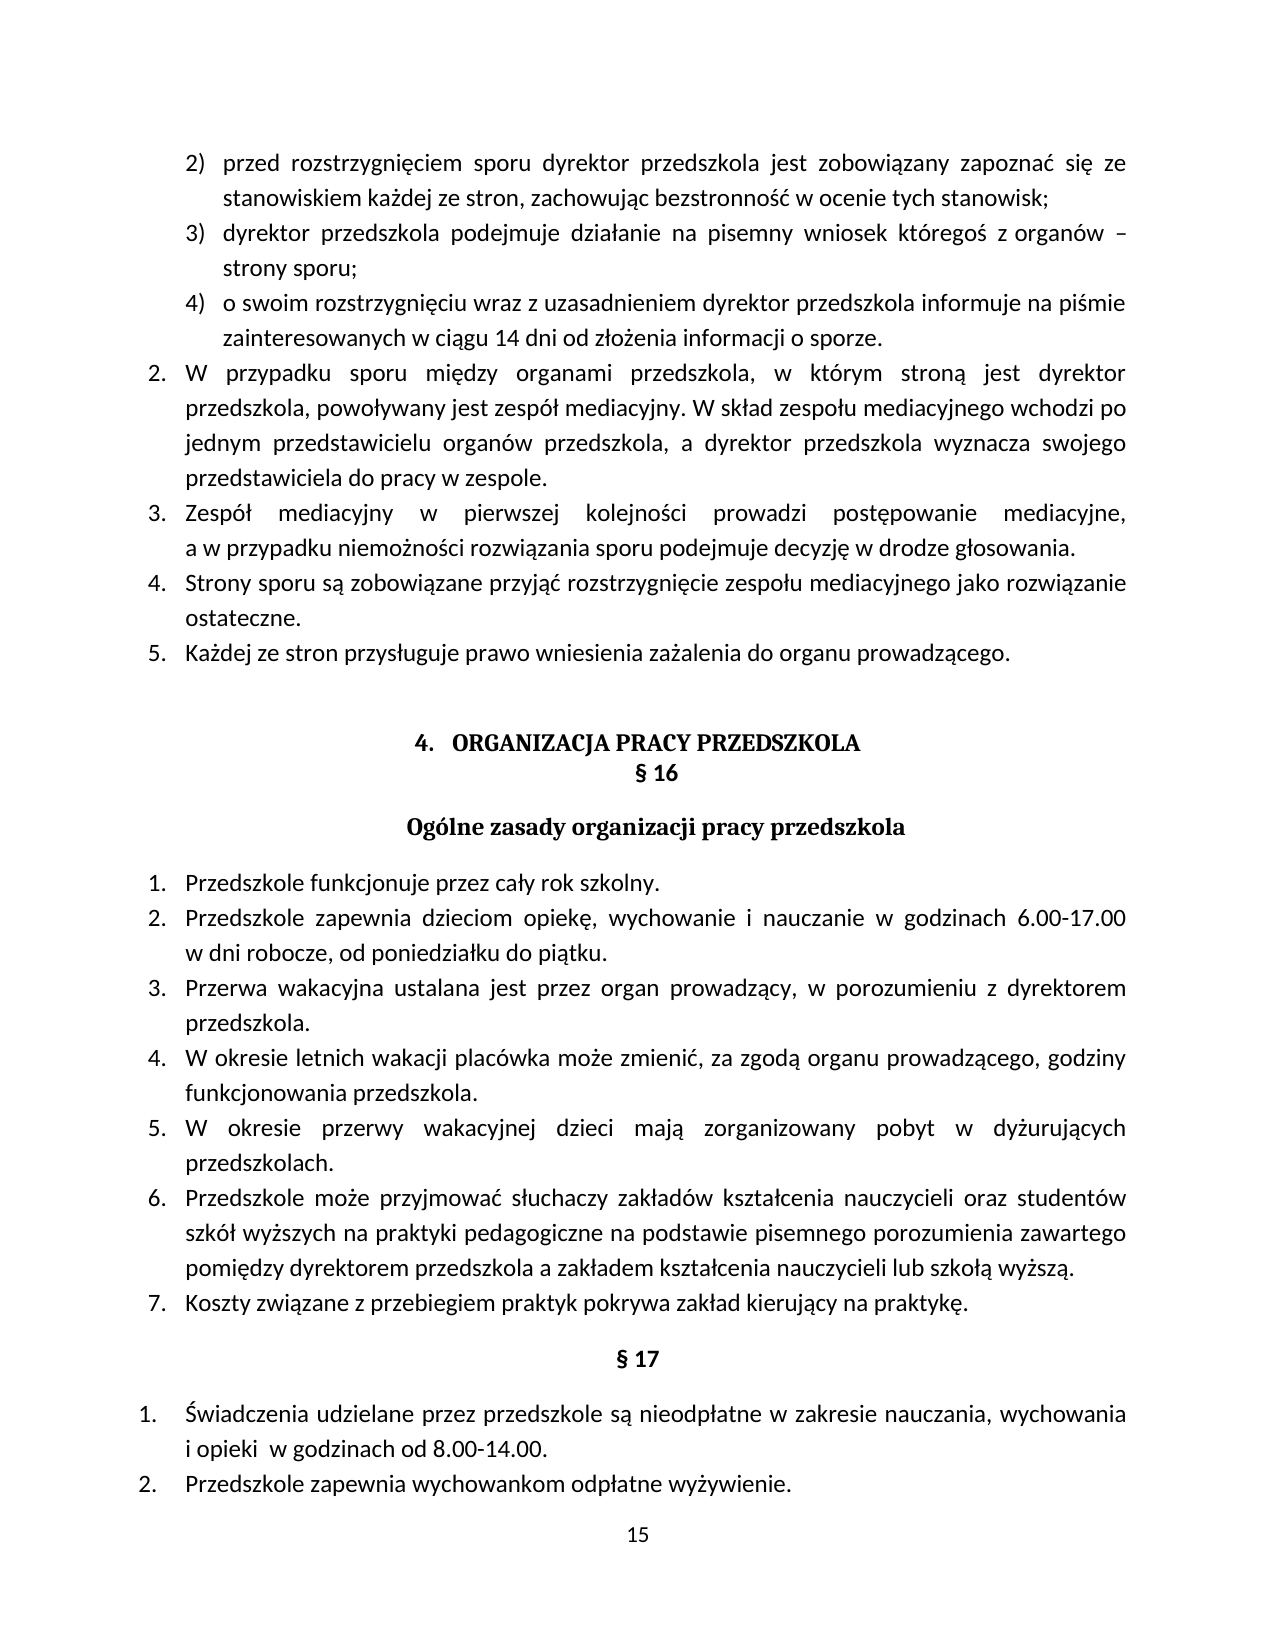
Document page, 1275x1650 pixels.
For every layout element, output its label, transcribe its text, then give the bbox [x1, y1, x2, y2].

text Ogólne zasady organizacji pracy przedszkola [185, 813, 1127, 842]
list Każdej ze stron przysługuje prawo wniesienia zażalenia do organu prowadzącego. [148, 638, 1127, 668]
text § 16 [185, 757, 1127, 788]
list Przedszkole zapewnia wychowankom odpłatne wyżywienie. [148, 1468, 1127, 1499]
list Świadczenia udzielane przez przedszkole są nieodpłatne w zakresie nauczania, wychowania i opieki w godzinach od 8.00-14.00. [148, 1398, 1127, 1464]
list Przedszkole zapewnia dzieciom opiekę, wychowanie i nauczanie w godzinach 6.00-17.00 w dni robocze, od poniedziałku do piątku. [148, 902, 1127, 967]
list przed rozstrzygnięciem sporu dyrektor przedszkola jest zobowiązany zapoznać się ze stanowiskiem każdej ze stron, zachowując bezstronność w ocenie tych stanowisk; [185, 148, 1127, 213]
list W okresie przerwy wakacyjnej dzieci mają zorganizowany pobyt w dyżurujących przedszkolach. [148, 1112, 1127, 1177]
list Koszty związane z przebiegiem praktyk pokrywa zakład kierujący na praktykę. [148, 1287, 1127, 1317]
list Przedszkole funkcjonuje przez cały rok szkolny. [148, 867, 1127, 897]
list W okresie letnich wakacji placówka może zmienić, za zgodą organu prowadzącego, godziny funkcjonowania przedszkola. [148, 1042, 1127, 1107]
text § 17 [148, 1343, 1127, 1373]
subtitle ORGANIZACJA PRACY PRZEDSZKOLA [148, 728, 1127, 757]
list Zespół mediacyjny w pierwszej kolejności prowadzi postępowanie mediacyjne, a w przypadku niemożności rozwiązania sporu podejmuje decyzję w drodze głosowania. [148, 498, 1127, 563]
list o swoim rozstrzygnięciu wraz z uzasadnieniem dyrektor przedszkola informuje na piśmie zainteresowanych w ciągu 14 dni od złożenia informacji o sporze. [185, 288, 1127, 353]
list Przedszkole może przyjmować słuchaczy zakładów kształcenia nauczycieli oraz studentów szkół wyższych na praktyki pedagogiczne na podstawie pisemnego porozumienia zawartego pomiędzy dyrektorem przedszkola a zakładem kształcenia nauczycieli lub szkołą wyższą. [148, 1182, 1127, 1282]
list Przerwa wakacyjna ustalana jest przez organ prowadzący, w porozumieniu z dyrektorem przedszkola. [148, 972, 1127, 1037]
list Strony sporu są zobowiązane przyjąć rozstrzygnięcie zespołu mediacyjnego jako rozwiązanie ostateczne. [148, 568, 1127, 633]
list W przypadku sporu między organami przedszkola, w którym stroną jest dyrektor przedszkola, powoływany jest zespół mediacyjny. W skład zespołu mediacyjnego wchodzi po jednym przedstawicielu organów przedszkola, a dyrektor przedszkola wyznacza swojego przedstawiciela do pracy w zespole. [148, 358, 1127, 493]
list dyrektor przedszkola podejmuje działanie na pisemny wniosek któregoś z organów – strony sporu; [185, 218, 1127, 283]
